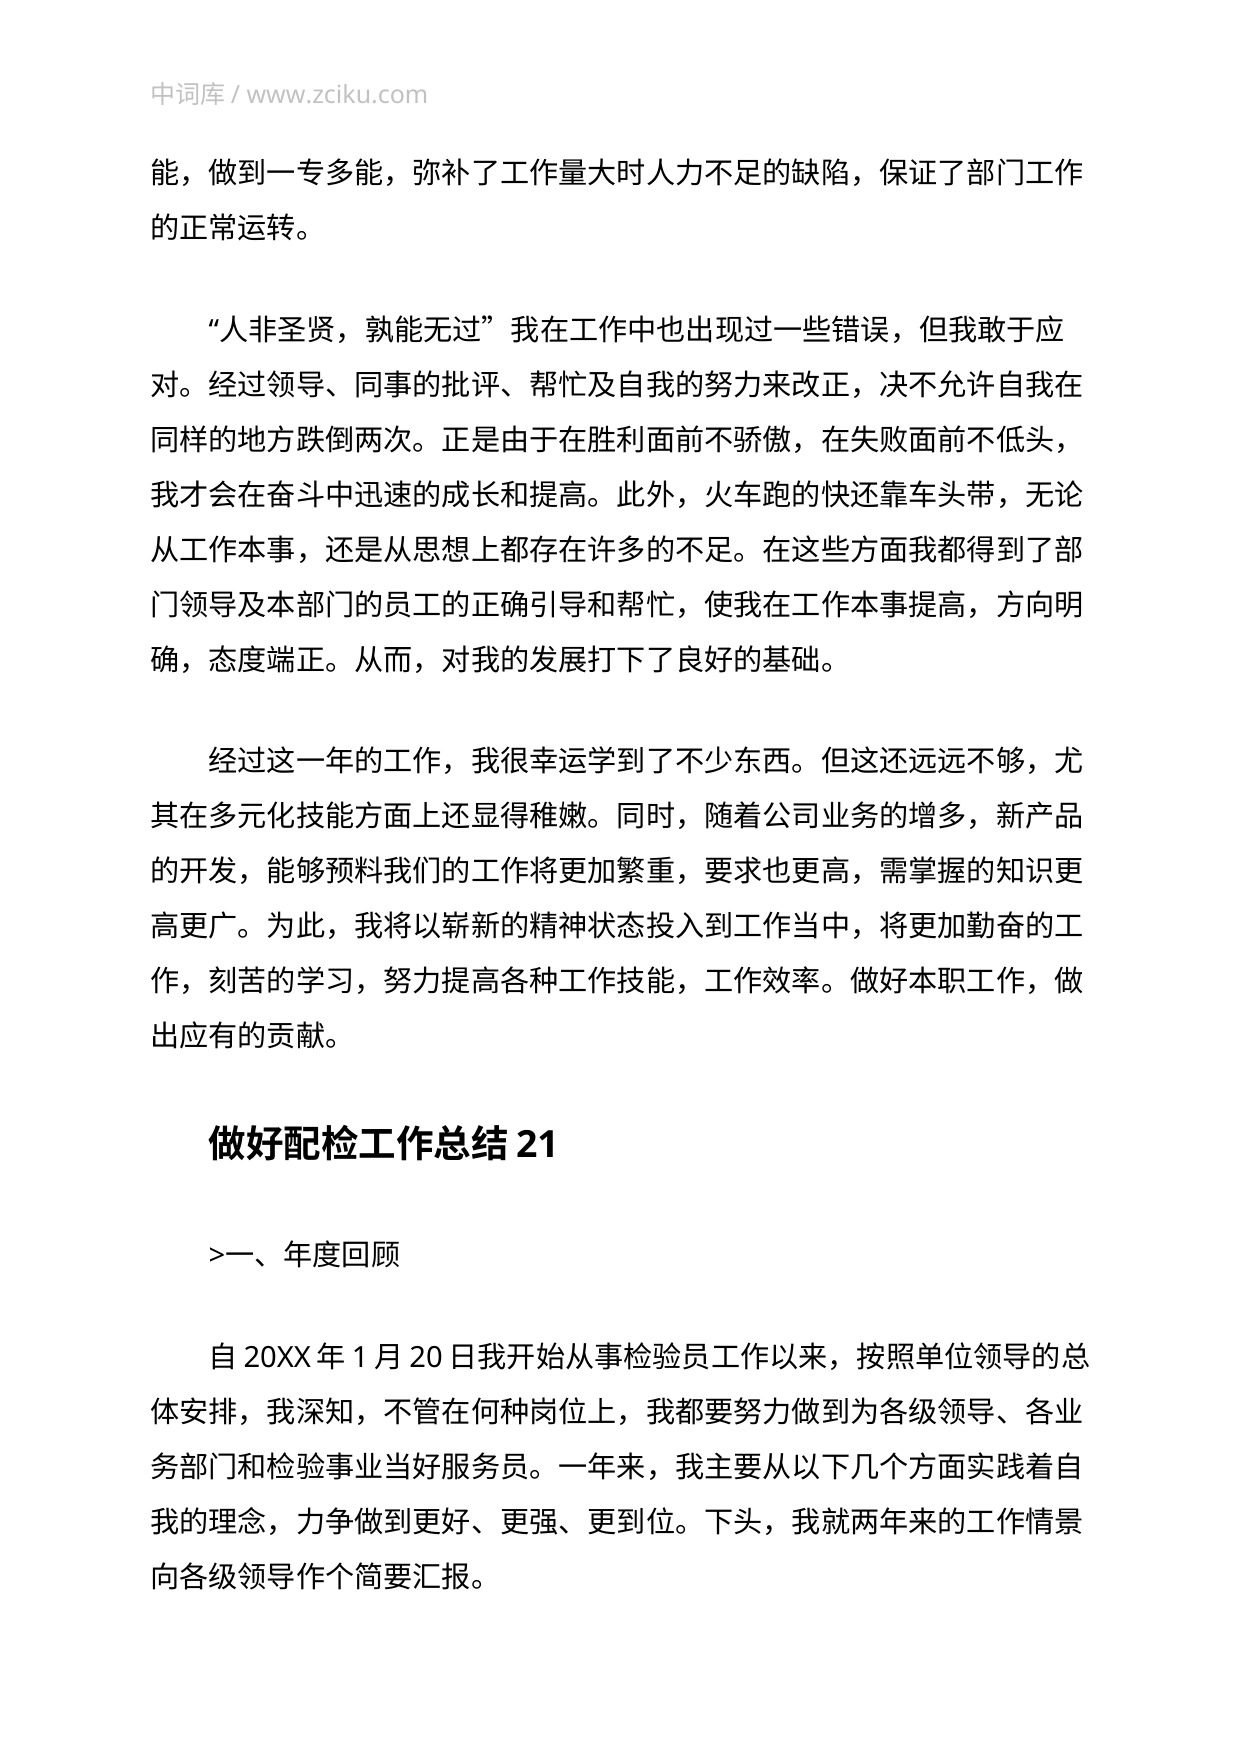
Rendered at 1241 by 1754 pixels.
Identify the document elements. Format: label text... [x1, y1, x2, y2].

text 做好配检工作总结21 [150, 1114, 1090, 1169]
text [150, 150, 1090, 247]
text “人非圣贤，孰能无过”我在工作中也出现过一些错误，但我敢于应对。经过领导、同事的批评、帮忙及自我的努力来改正，决不允许自我在同样的地方跌倒两次。正是由于在胜利面前不骄傲，在失败面前不低头，我才会在奋斗中迅速的成长和提高。此外，火车跑的快还靠车头带，无论从工作本事，还是从思想上都存在许多的不足。在这些方面我都得到了部门领导及本部门的员工的正确引导和帮忙，使我在工作本事提高，方向明确，态度端正。从而，对我的发展打下了良好的基础。 [150, 307, 1090, 678]
text 自20XX年1月20日我开始从事检验员工作以来，按照单位领导的总体安排，我深知，不管在何种岗位上，我都要努力做到为各级领导、各业务部门和检验事业当好服务员。一年来，我主要从以下几个方面实践着自我的理念，力争做到更好、更强、更到位。下头，我就两年来的工作情景向各级领导作个简要汇报。 [150, 1334, 1090, 1596]
text 经过这一年的工作，我很幸运学到了不少东西。但这还远远不够，尤其在多元化技能方面上还显得稚嫩。同时，随着公司业务的增多，新产品的开发，能够预料我们的工作将更加繁重，要求也更高，需掌握的知识更高更广。为此，我将以崭新的精神状态投入到工作当中，将更加勤奋的工作，刻苦的学习，努力提高各种工作技能，工作效率。做好本职工作，做出应有的贡献。 [150, 738, 1090, 1055]
text >一、年度回顾 [150, 1232, 1090, 1274]
